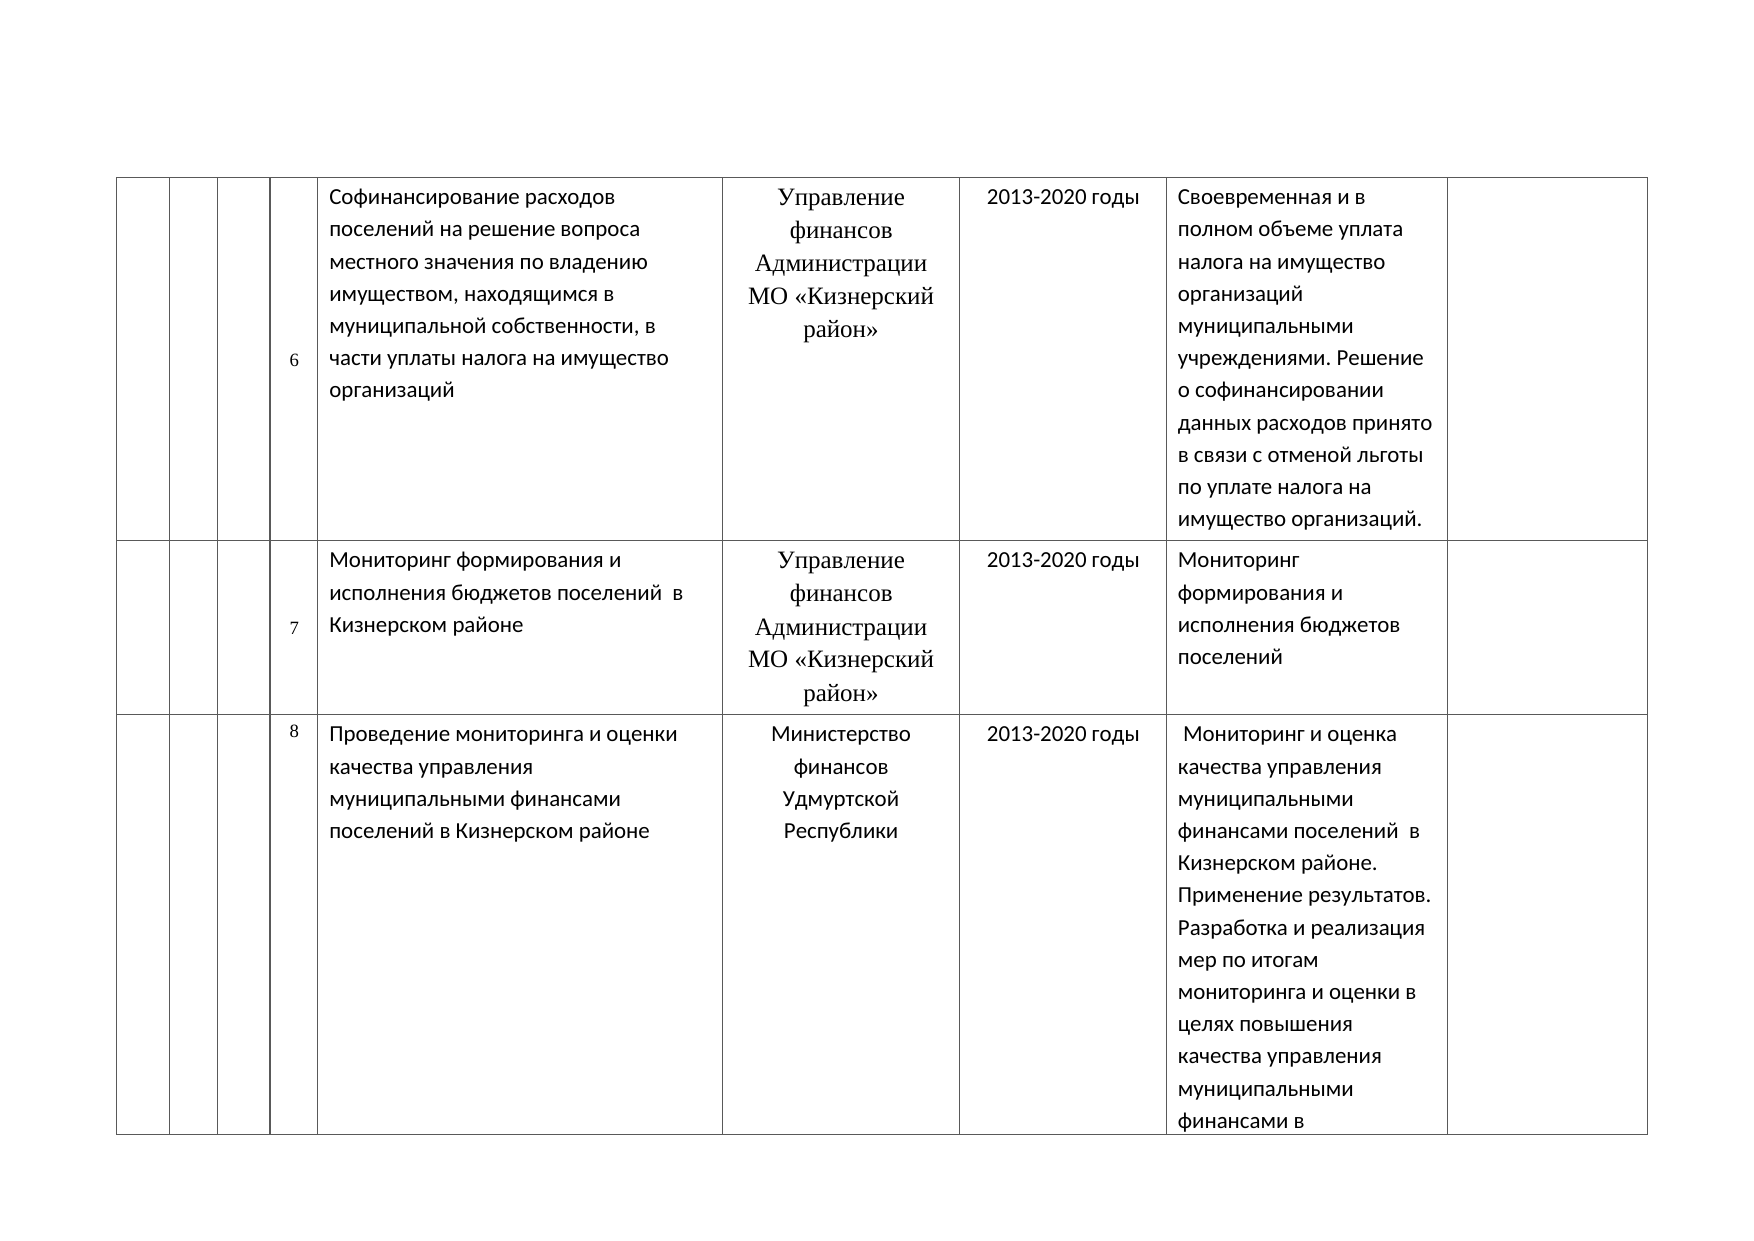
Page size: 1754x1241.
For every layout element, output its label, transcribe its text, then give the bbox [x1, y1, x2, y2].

table_cell Софинансирование расходов поселений на решение вопроса местного значения по владению имуществом, находящимся в муниципальной собственности, в части уплаты налога на имущество организаций [318, 178, 722, 540]
table_cell Мониторинг формирования и исполнения бюджетов поселений [1167, 541, 1447, 714]
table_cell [318, 715, 722, 1134]
table_cell Управление финансов Администрации МО «Кизнерский район» [723, 541, 959, 714]
table_cell [170, 178, 217, 540]
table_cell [1167, 715, 1447, 1134]
table_cell [117, 541, 169, 714]
table_cell [117, 178, 169, 540]
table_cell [723, 715, 959, 1134]
table_cell 2013-2020 годы [960, 178, 1166, 540]
table_cell Своевременная и в полном объеме уплата налога на имущество организаций муниципальными учреждениями. Решение о софинансировании данных расходов принято в связи с отменой льготы по уплате налога на имущество организаций. [1167, 178, 1447, 540]
table_cell 7 [271, 541, 317, 714]
table_cell 8 [271, 715, 317, 1134]
table_cell [170, 541, 217, 714]
table_cell [1448, 715, 1647, 1134]
table_cell [1448, 178, 1647, 540]
table_cell Мониторинг формирования и исполнения бюджетов поселений в Кизнерском районе [318, 541, 722, 714]
table_cell [218, 178, 269, 540]
table_cell [170, 715, 217, 1134]
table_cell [723, 178, 959, 540]
table_cell [218, 541, 269, 714]
table_cell [218, 715, 269, 1134]
table_cell [117, 715, 169, 1134]
table_cell 6 [271, 178, 317, 540]
table_cell 2013-2020 годы [960, 715, 1166, 1134]
table_cell [1448, 541, 1647, 714]
table_cell 2013-2020 годы [960, 541, 1166, 714]
